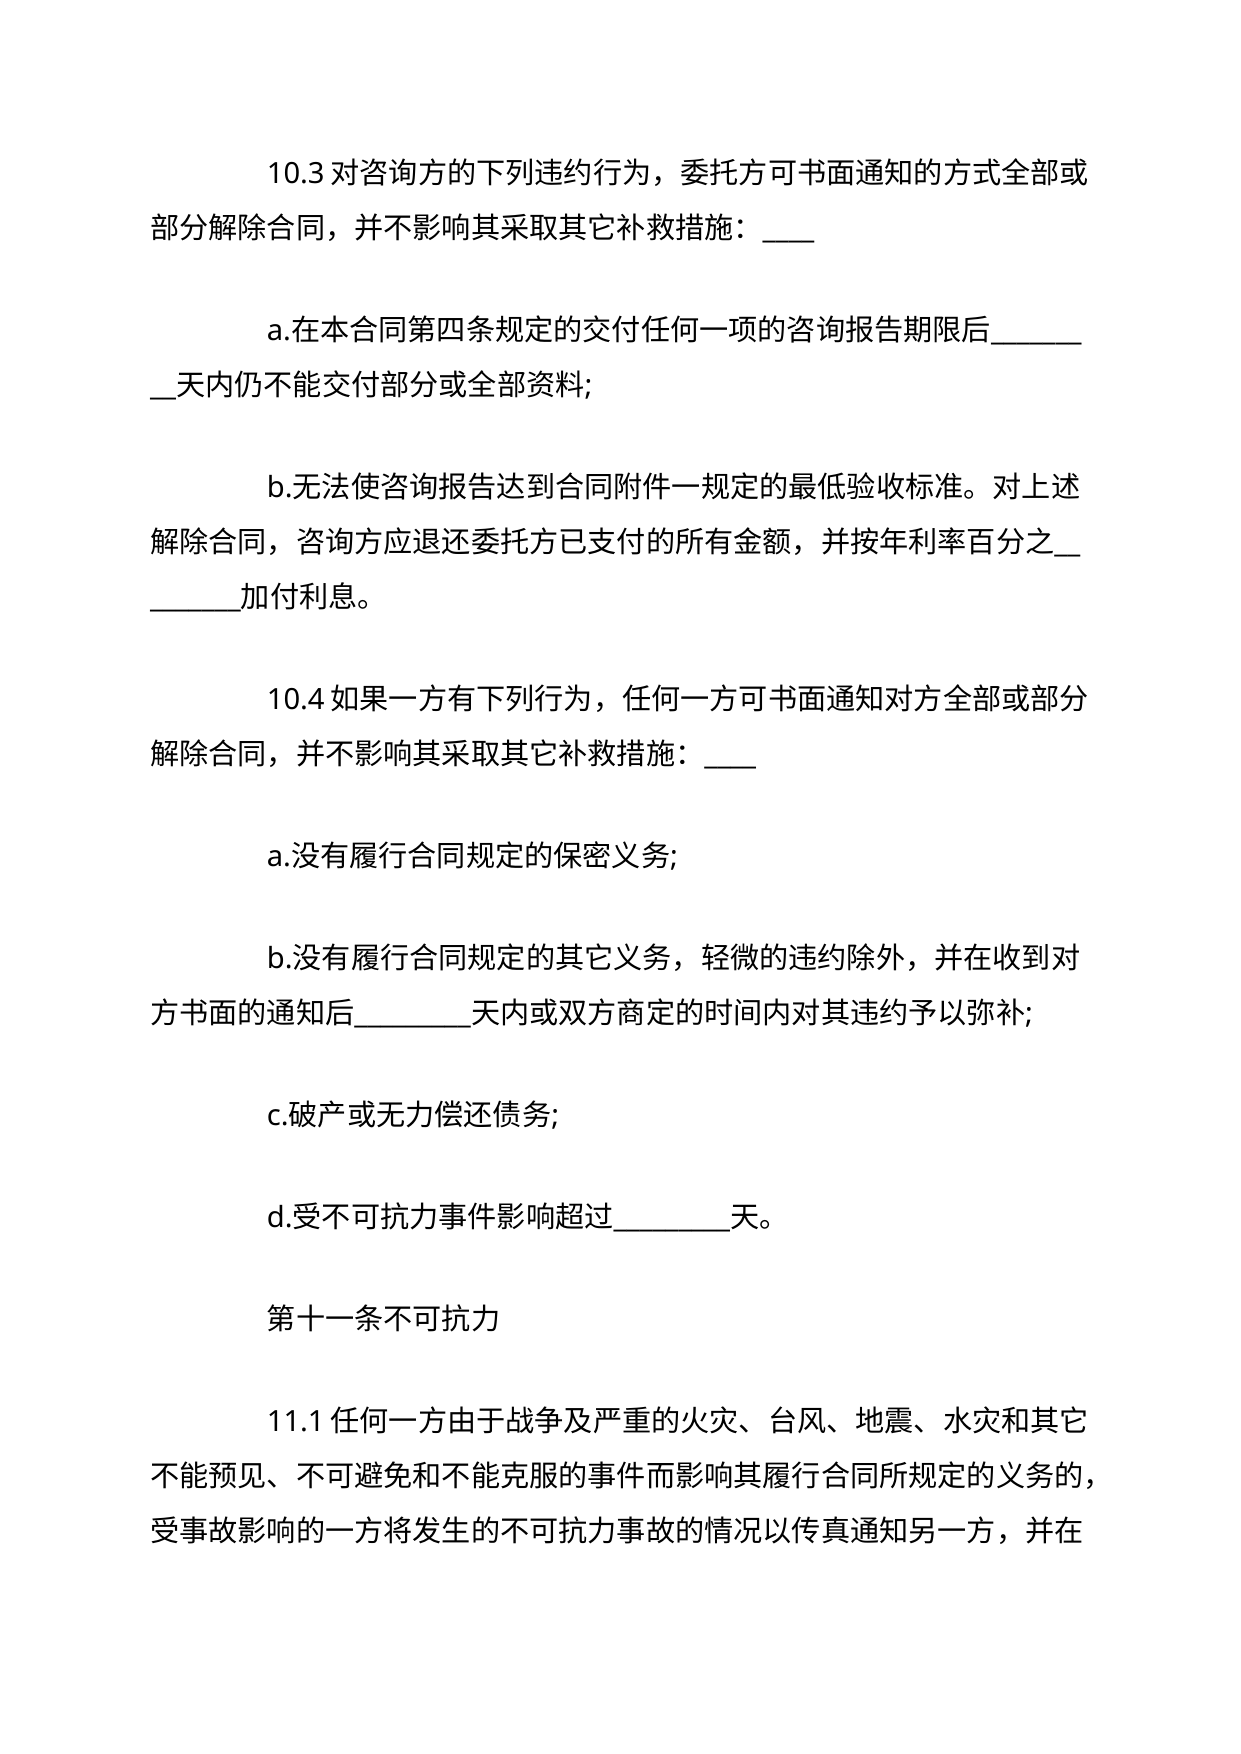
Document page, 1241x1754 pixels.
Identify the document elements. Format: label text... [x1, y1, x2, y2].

text 第十一条不可抗力 [150, 1296, 1090, 1338]
text a.没有履行合同规定的保密义务; [150, 833, 1090, 875]
text b.无法使咨询报告达到合同附件一规定的最低验收标准。对上述解除合同，咨询方应退还委托方已支付的所有金额，并按年利率百分之_________加付利息。 [150, 464, 1090, 616]
text a.在本合同第四条规定的交付任何一项的咨询报告期限后_________天内仍不能交付部分或全部资料; [150, 307, 1090, 404]
text d.受不可抗力事件影响超过_________天。 [150, 1194, 1090, 1236]
text 10.3对咨询方的下列违约行为，委托方可书面通知的方式全部或部分解除合同，并不影响其采取其它补救措施：____ [150, 150, 1090, 247]
text b.没有履行合同规定的其它义务，轻微的违约除外，并在收到对方书面的通知后_________天内或双方商定的时间内对其违约予以弥补; [150, 935, 1090, 1032]
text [150, 1398, 1090, 1550]
text c.破产或无力偿还债务; [150, 1092, 1090, 1134]
text 10.4如果一方有下列行为，任何一方可书面通知对方全部或部分解除合同，并不影响其采取其它补救措施：____ [150, 676, 1090, 773]
